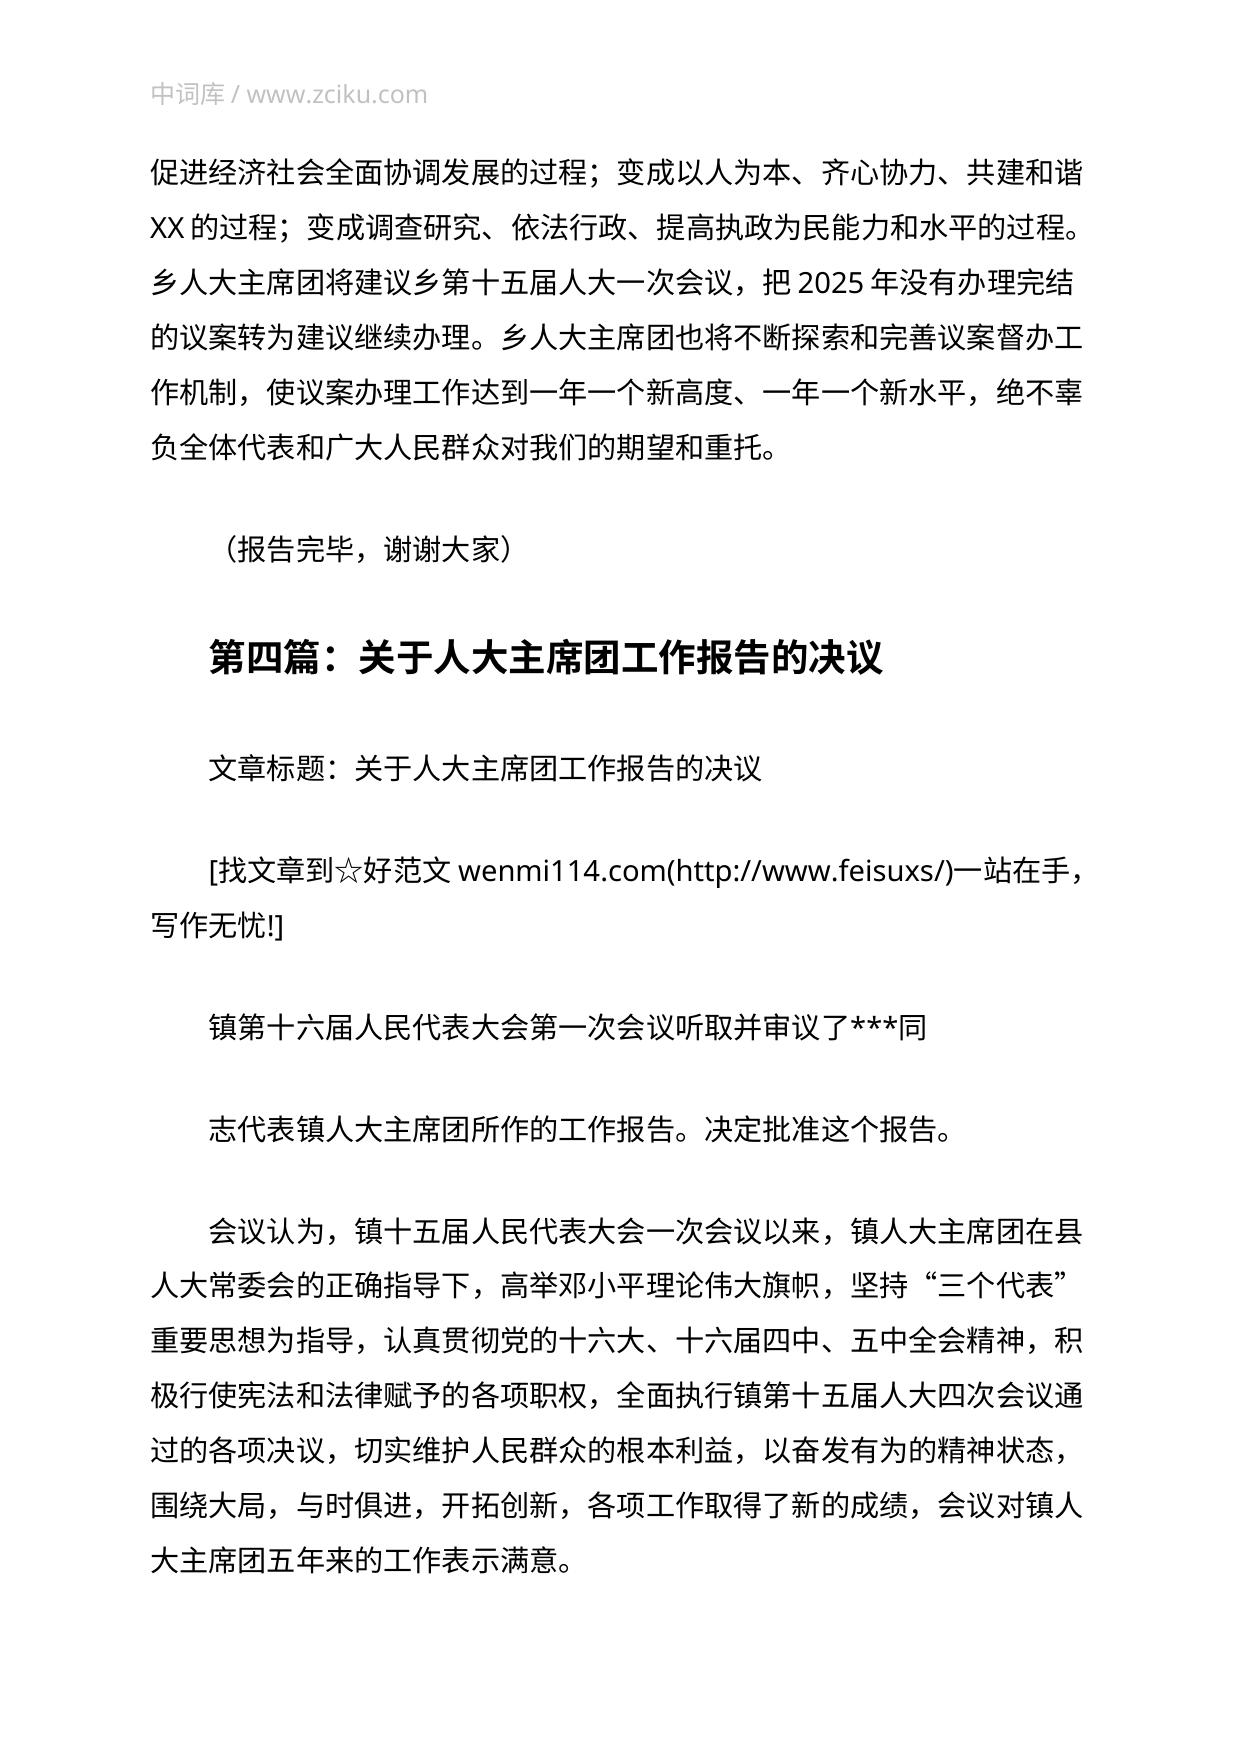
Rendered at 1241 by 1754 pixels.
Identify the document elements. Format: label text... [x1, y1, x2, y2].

text 第四篇：关于人大主席团工作报告的决议 [150, 628, 1090, 682]
text 文章标题：关于人大主席团工作报告的决议 [150, 746, 1090, 788]
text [150, 150, 1090, 467]
text 镇第十六届人民代表大会第一次会议听取并审议了***同 [150, 1004, 1090, 1047]
text 会议认为，镇十五届人民代表大会一次会议以来，镇人大主席团在县人大常委会的正确指导下，高举邓小平理论伟大旗帜，坚持“三个代表”重要思想为指导，认真贯彻党的十六大、十六届四中、五中全会精神，积极行使宪法和法律赋予的各项职权，全面执行镇第十五届人大四次会议通过的各项决议，切实维护人民群众的根本利益，以奋发有为的精神状态，围绕大局，与时俱进，开拓创新，各项工作取得了新的成绩，会议对镇人大主席团五年来的工作表示满意。 [150, 1208, 1090, 1580]
text （报告完毕，谢谢大家） [150, 526, 1090, 569]
text 志代表镇人大主席团所作的工作报告。决定批准这个报告。 [150, 1106, 1090, 1149]
text [找文章到☆好范文 wenmi114.com(http://www.feisuxs/)一站在手，写作无忧!] [150, 847, 1090, 945]
